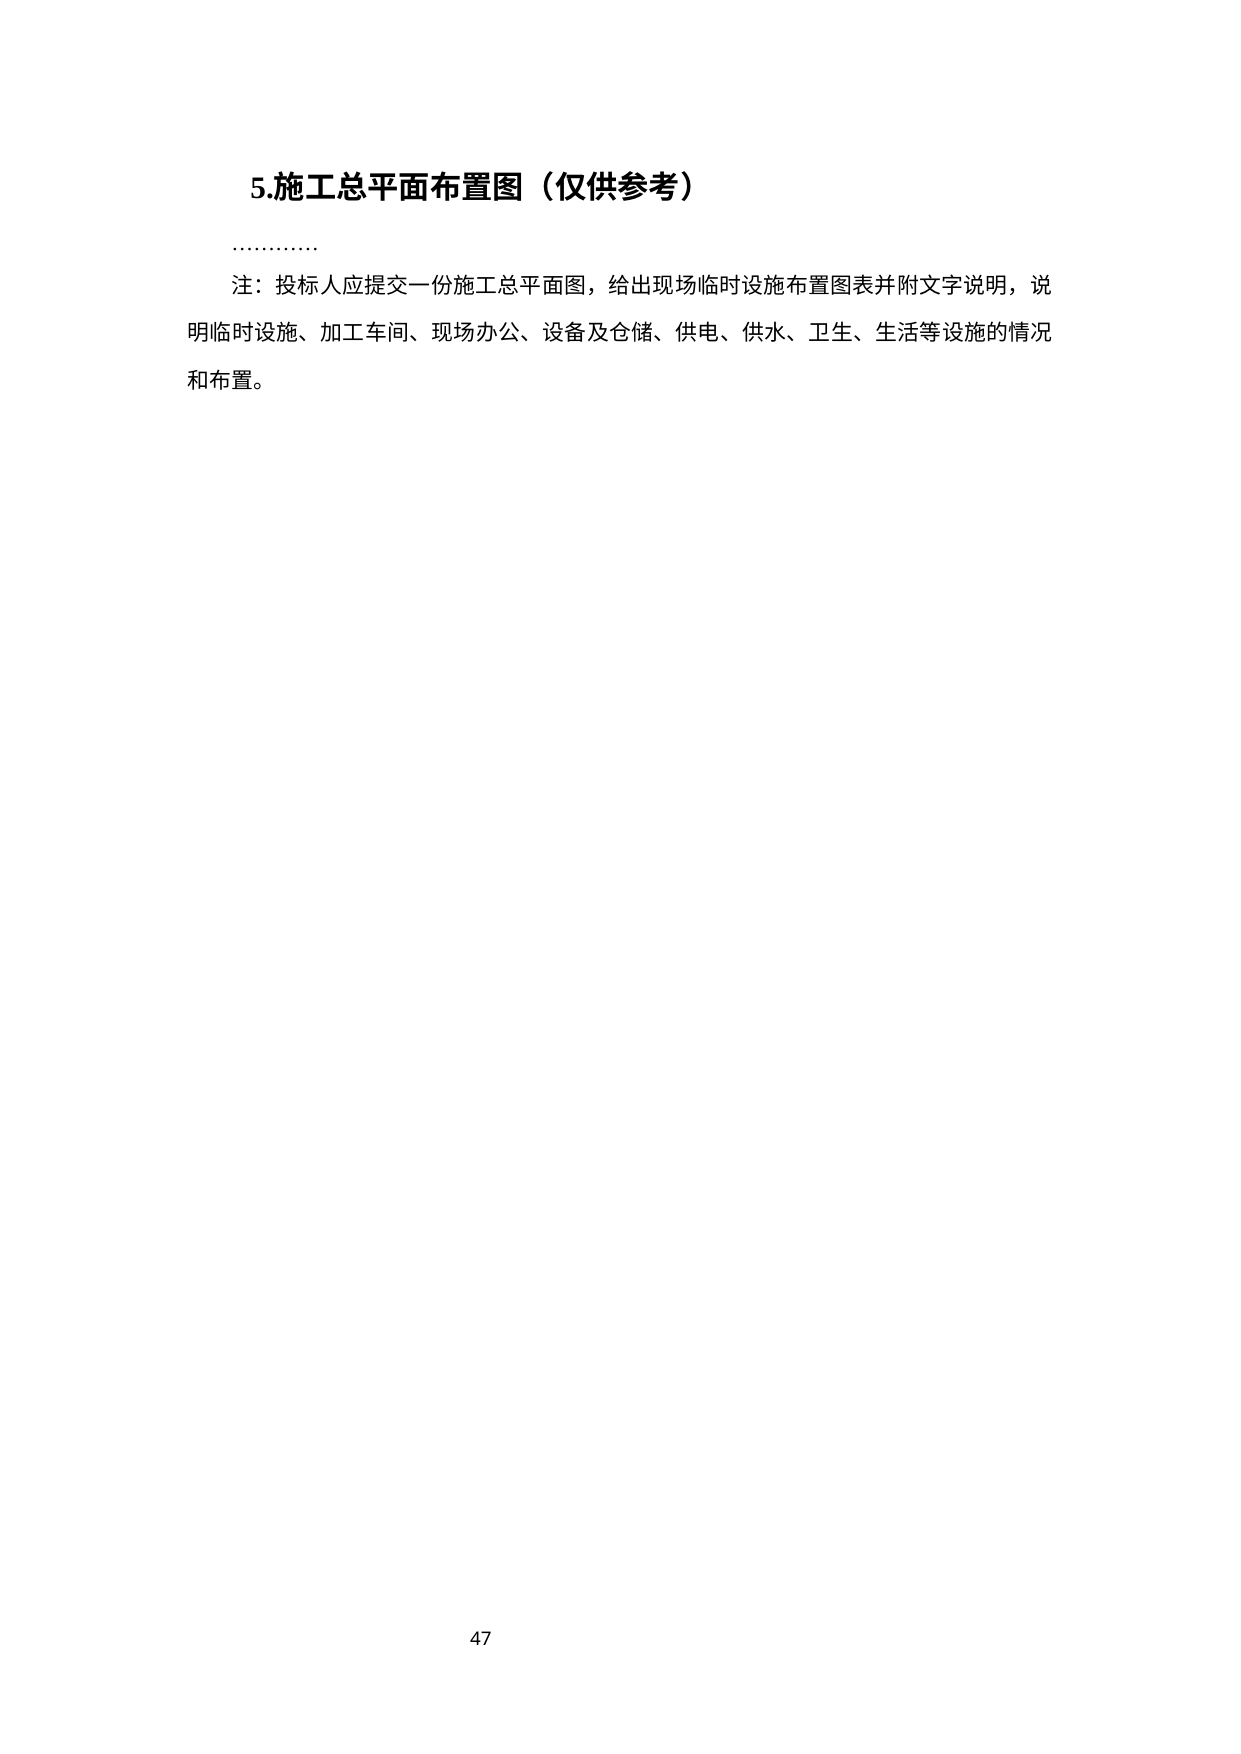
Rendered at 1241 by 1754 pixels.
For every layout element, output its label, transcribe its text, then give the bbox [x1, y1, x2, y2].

text 注：投标人应提交一份施工总平面图，给出现场临时设施布置图表并附文字说明，说明临时设施、加工车间、现场办公、设备及仓储、供电、供水、卫生、生活等设施的情况和布置。 [187, 268, 1053, 394]
text 5.施工总平面布置图（仅供参考） [187, 162, 1053, 207]
text ………… [187, 230, 1053, 255]
